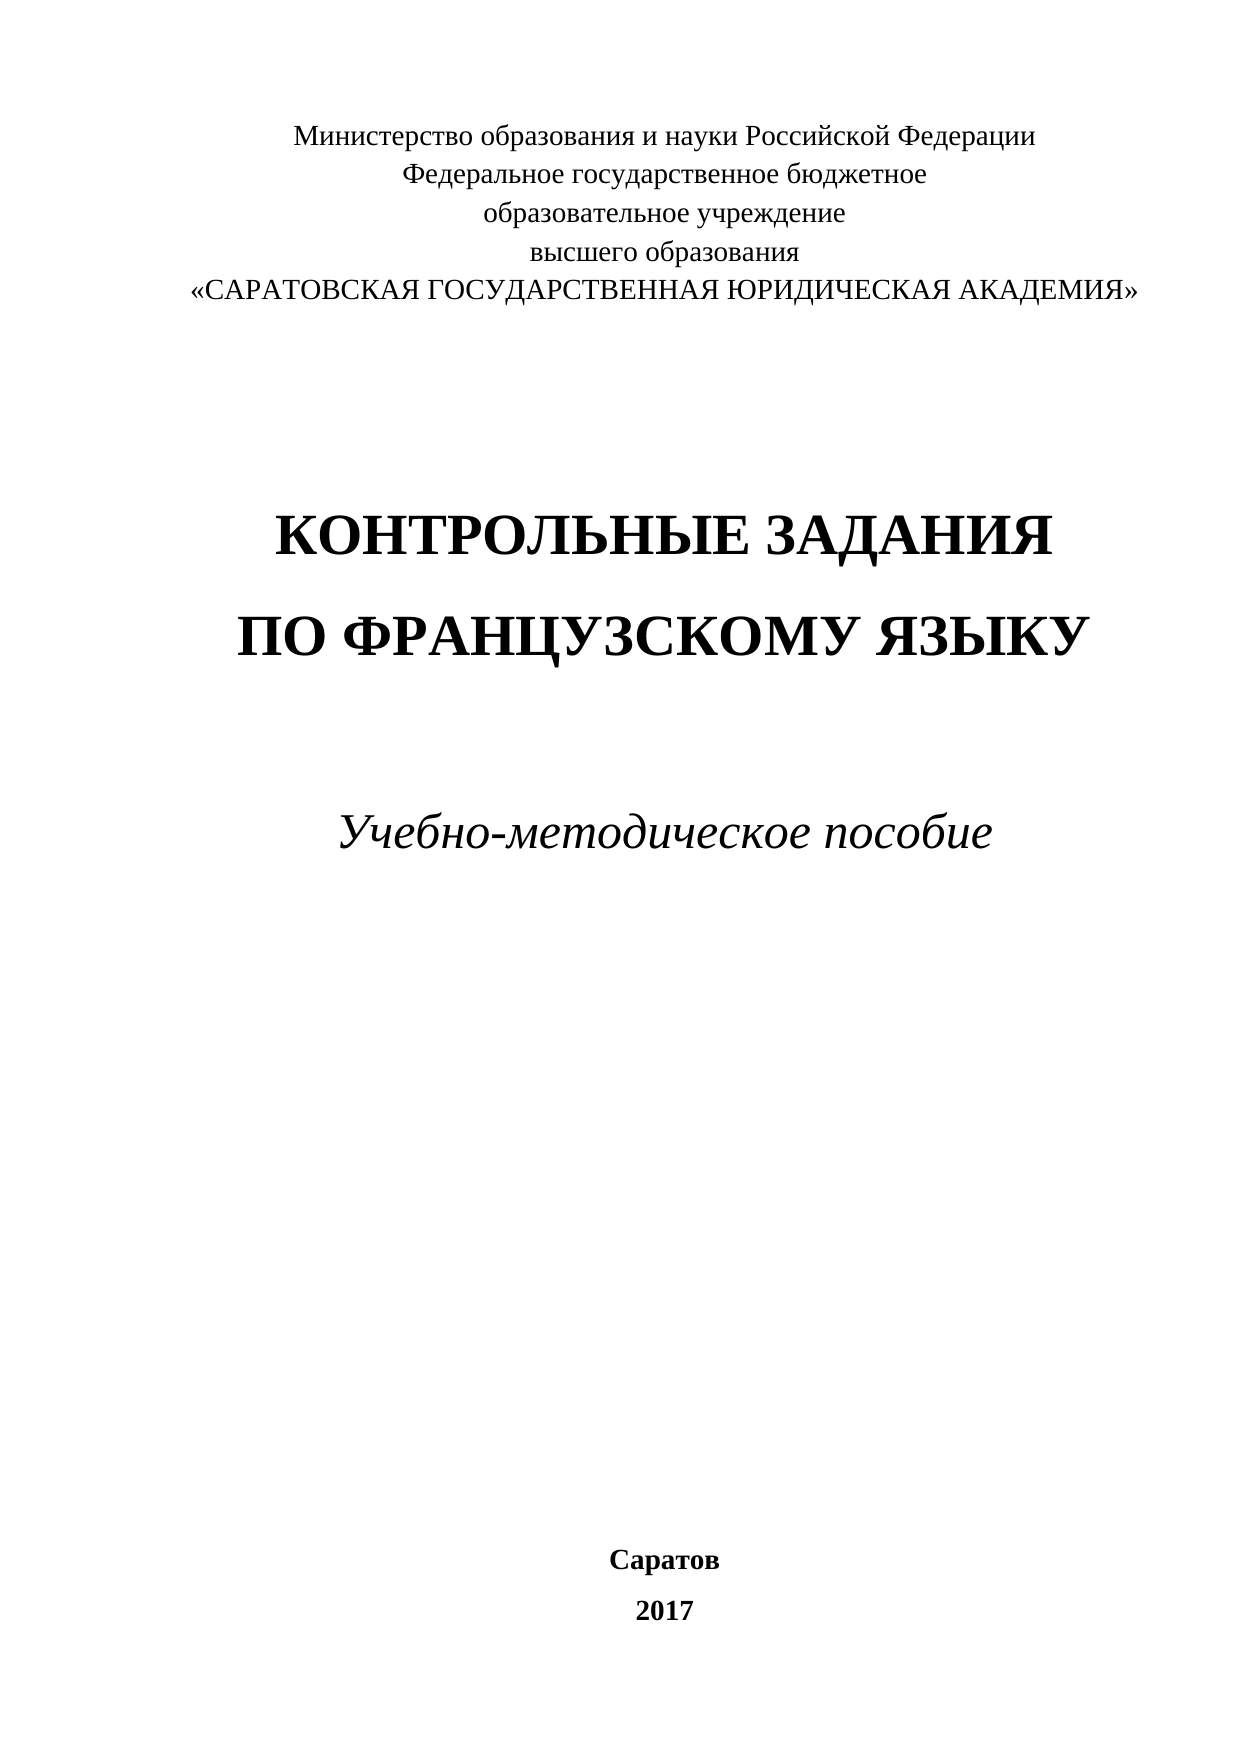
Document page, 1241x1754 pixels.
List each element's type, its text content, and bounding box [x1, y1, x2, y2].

text высшего образования [177, 234, 1152, 267]
text образовательное учреждение [177, 195, 1152, 229]
text Федеральное государственное бюджетное [177, 157, 1152, 190]
text ПО ФРАНЦУЗСКОМУ ЯЗЫКУ [177, 601, 1152, 668]
text Саратов [177, 1542, 1152, 1576]
text 2017 [177, 1593, 1152, 1626]
text «САРАТОВСКАЯ ГОСУДАРСТВЕННАЯ ЮРИДИЧЕСКАЯ АКАДЕМИЯ» [177, 272, 1152, 306]
text Учебно-методическое пособие [177, 802, 1152, 860]
text Министерство образования и науки Российской Федерации [177, 118, 1152, 152]
text КОНТРОЛЬНЫЕ ЗАДАНИЯ [177, 500, 1152, 567]
